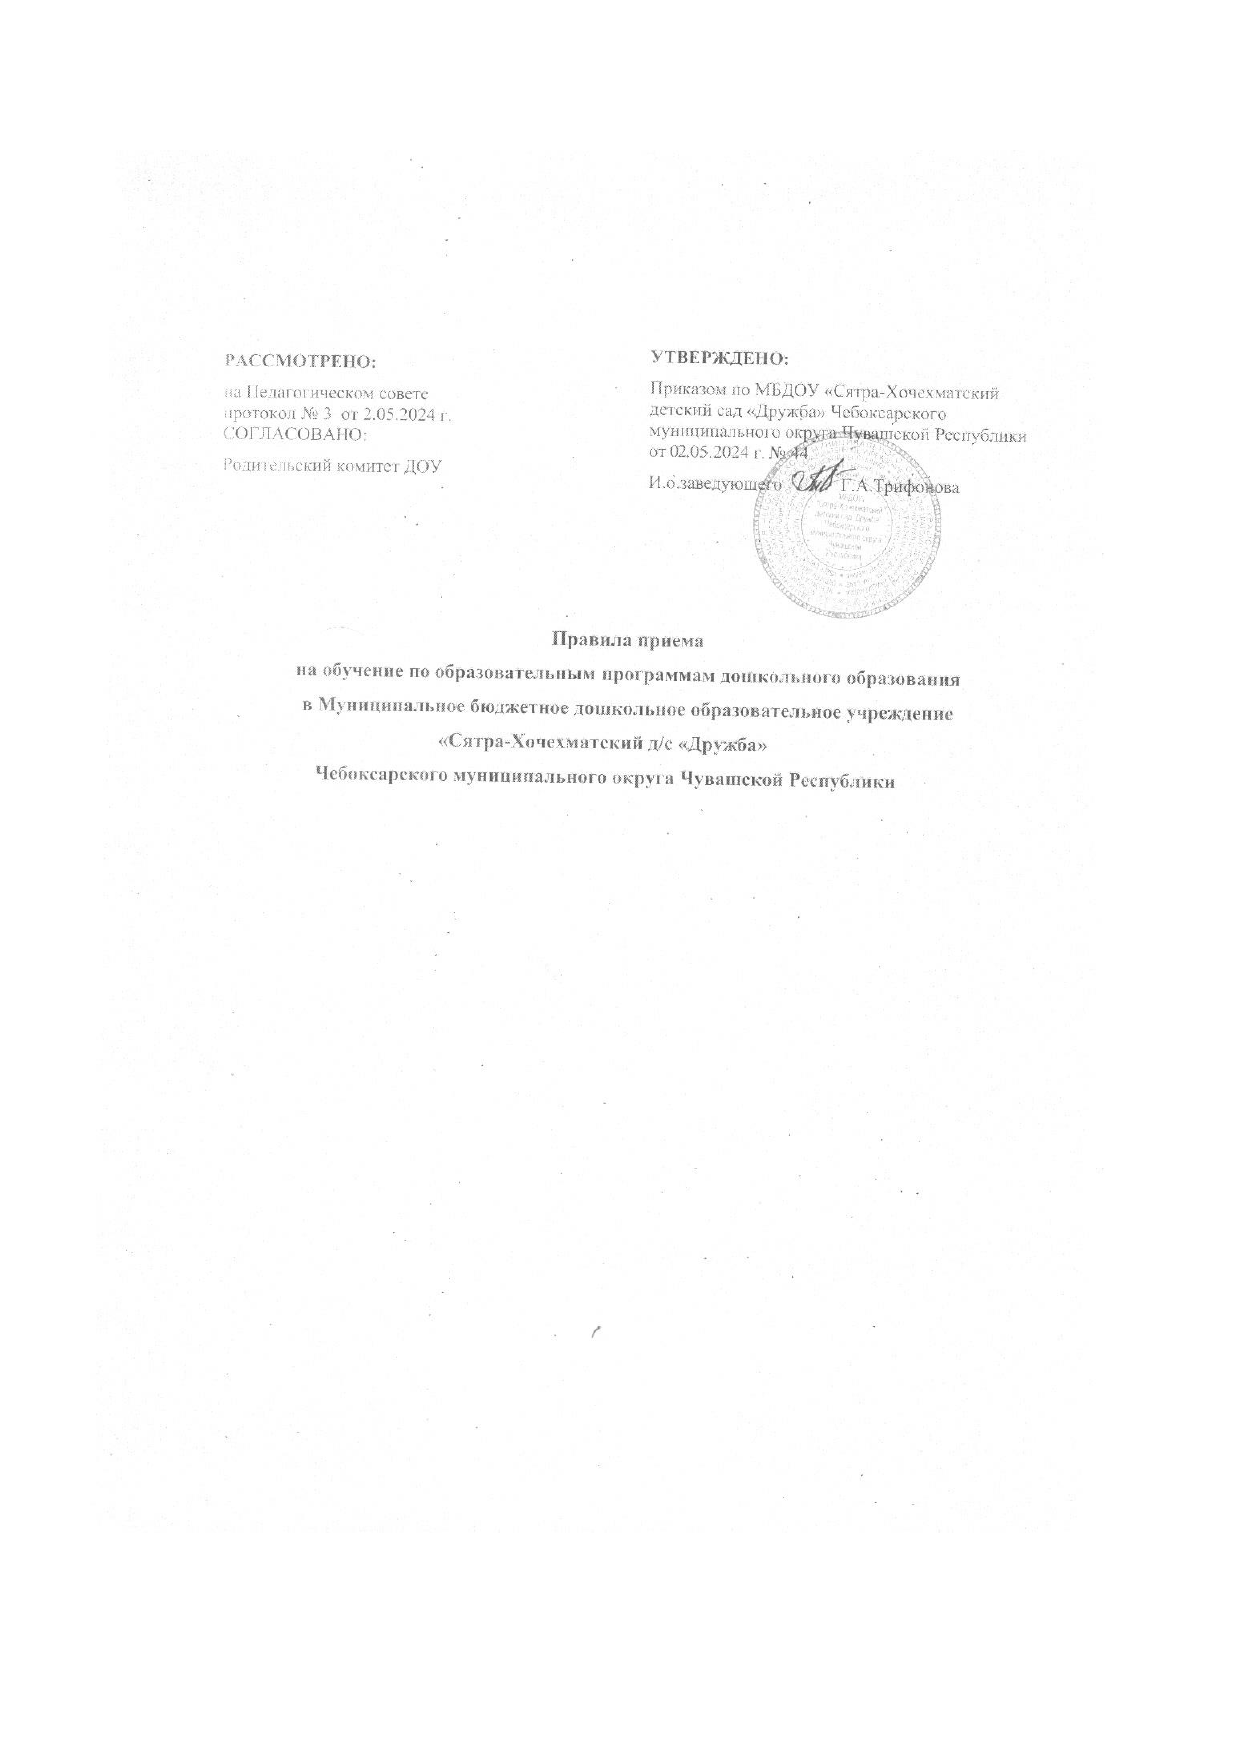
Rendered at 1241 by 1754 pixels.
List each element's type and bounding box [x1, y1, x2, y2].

picture [83, 150, 1105, 1554]
